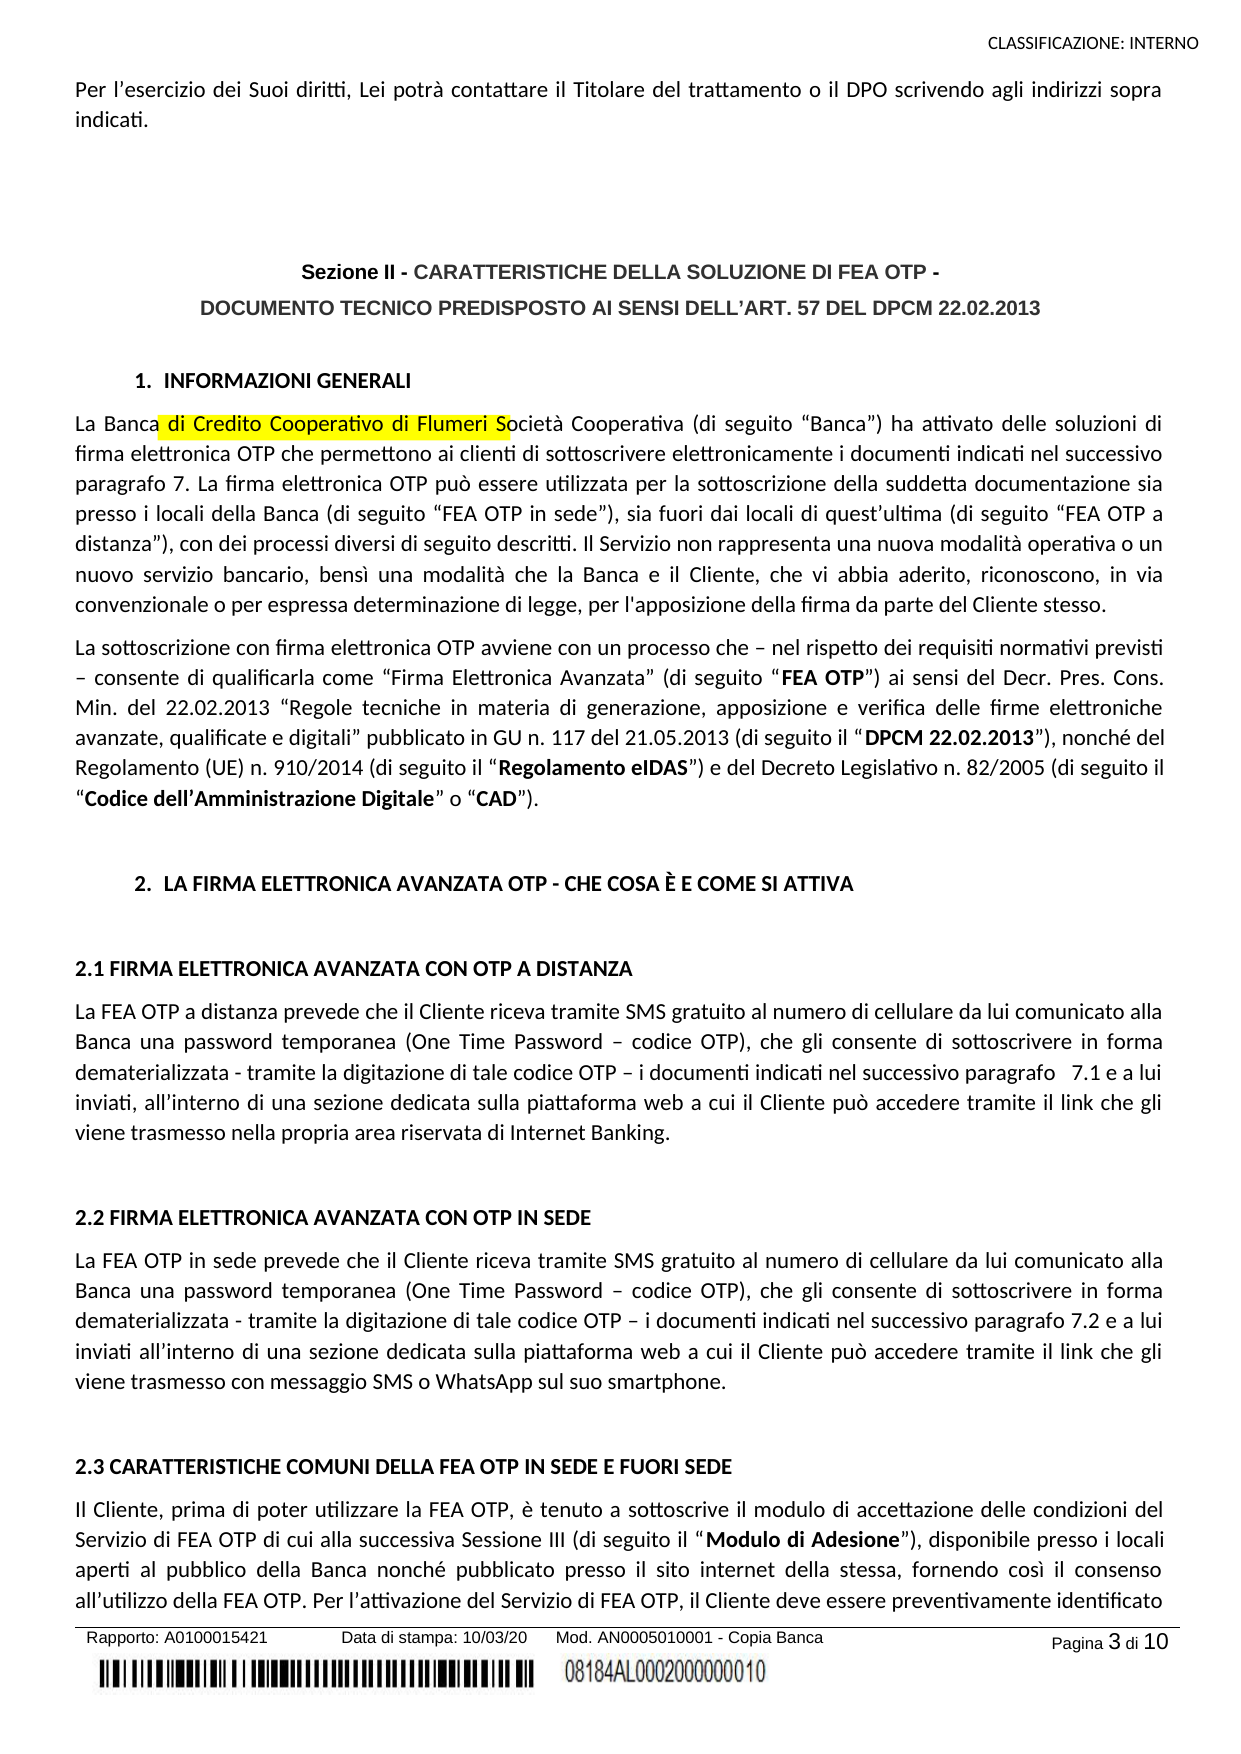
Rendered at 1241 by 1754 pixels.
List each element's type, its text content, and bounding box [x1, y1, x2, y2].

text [75, 1495, 1165, 1614]
text 2.1 FIrma elettronica avanzata con Otp a distanza [75, 954, 1165, 982]
subtitle Sezione II - Caratteristiche della soluzione di FEA OTP - [75, 259, 1165, 283]
text La sottoscrizione con firma elettronica OTP avviene con un processo che – nel rispetto dei requisiti normativi previsti – consente di qualificarla come “Firma Elettronica Avanzata” (di seguito “FEA OTP”) ai sensi del Decr. Pres. Cons. Min. del 22.02.2013 “Regole tecniche in materia di generazione, apposizione e verifica delle firme elettroniche avanzate, qualificate e digitali” pubblicato in GU n. 117 del 21.05.2013 (di seguito il “DPCM 22.02.2013”), nonché del Regolamento (UE) n. 910/2014 (di seguito il “Regolamento eIDAS”) e del Decreto Legislativo n. 82/2005 (di seguito il “Codice dell’Amministrazione Digitale” o “CAD”). [75, 633, 1165, 812]
subtitle DOCUMENTO tecnico predisposto ai sensi dell’art. 57 del DPCM 22.02.2013 [75, 296, 1165, 320]
text 2.2 FIrma elettronica AVANZATA CON OTP in sede [75, 1203, 1165, 1231]
list La firma elettronica avanzata OTP - che cosa è e come si attiva [134, 869, 1165, 897]
text La FEA OTP a distanza prevede che il Cliente riceva tramite SMS gratuito al numero di cellulare da lui comunicato alla Banca una password temporanea (One Time Password – codice OTP), che gli consente di sottoscrivere in forma dematerializzata - tramite la digitazione di tale codice OTP – i documenti indicati nel successivo paragrafo 7.1 e a lui inviati, all’interno di una sezione dedicata sulla piattaforma web a cui il Cliente può accedere tramite il link che gli viene trasmesso nella propria area riservata di Internet Banking. [75, 997, 1165, 1146]
text La Banca di Credito Cooperativo di Flumeri Società Cooperativa (di seguito “Banca”) ha attivato delle soluzioni di firma elettronica OTP che permettono ai clienti di sottoscrivere elettronicamente i documenti indicati nel successivo paragrafo 7. La firma elettronica OTP può essere utilizzata per la sottoscrizione della suddetta documentazione sia presso i locali della Banca (di seguito “FEA OTP in sede”), sia fuori dai locali di quest’ultima (di seguito “FEA OTP a distanza”), con dei processi diversi di seguito descritti. Il Servizio non rappresenta una nuova modalità operativa o un nuovo servizio bancario, bensì una modalità che la Banca e il Cliente, che vi abbia aderito, riconoscono, in via convenzionale o per espressa determinazione di legge, per l'apposizione della firma da parte del Cliente stesso. [75, 409, 1165, 618]
picture [75, 1653, 787, 1695]
text Per l’esercizio dei Suoi diritti, Lei potrà contattare il Titolare del trattamento o il DPO scrivendo agli indirizzi sopra indicati. [75, 75, 1165, 133]
text La FEA OTP in sede prevede che il Cliente riceva tramite SMS gratuito al numero di cellulare da lui comunicato alla Banca una password temporanea (One Time Password – codice OTP), che gli consente di sottoscrivere in forma dematerializzata - tramite la digitazione di tale codice OTP – i documenti indicati nel successivo paragrafo 7.2 e a lui inviati all’interno di una sezione dedicata sulla piattaforma web a cui il Cliente può accedere tramite il link che gli viene trasmesso con messaggio SMS o WhatsApp sul suo smartphone. [75, 1246, 1165, 1395]
text 2.3 CARATTERISTICHE COMUNI DELLA FEA OTP IN SEDE E FUORI SEDE [75, 1452, 1165, 1480]
list Informazioni generali [134, 366, 1165, 394]
